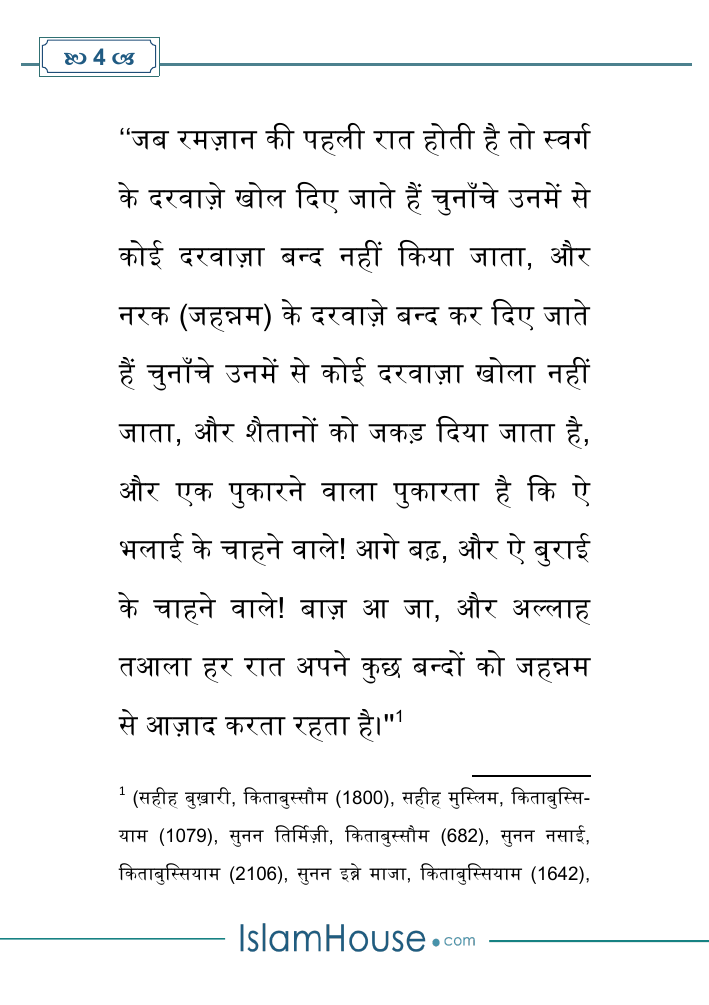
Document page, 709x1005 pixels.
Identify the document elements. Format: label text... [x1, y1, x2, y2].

text ‘‘जब रमज़ान की पहली रात होती है तो स्वर्ग के दरवाज़े खोल दिए जाते हैं चुनाँचे उनमें से कोई दरवाज़ा बन्द नहीं किया जाता, और नरक (जहन्नम) के दरवाज़े बन्द कर दिए जाते हैं चुनाँचे उनमें से कोई दरवाज़ा खोला नहीं जाता, और शैतानों को जकड़ दिया जाता है, और एक पुकारने वाला पुकारता है कि ऐ भलाई के चाहने वाले! आगे बढ़, और ऐ बुराई के चाहने वाले! बाज़ आ जा, और अल्लाह तआला हर रात अपने कुछ बन्दों को जहन्नम से आज़ाद करता रहता है।'' [118, 118, 590, 743]
picture [0, 918, 226, 955]
picture [232, 918, 709, 959]
